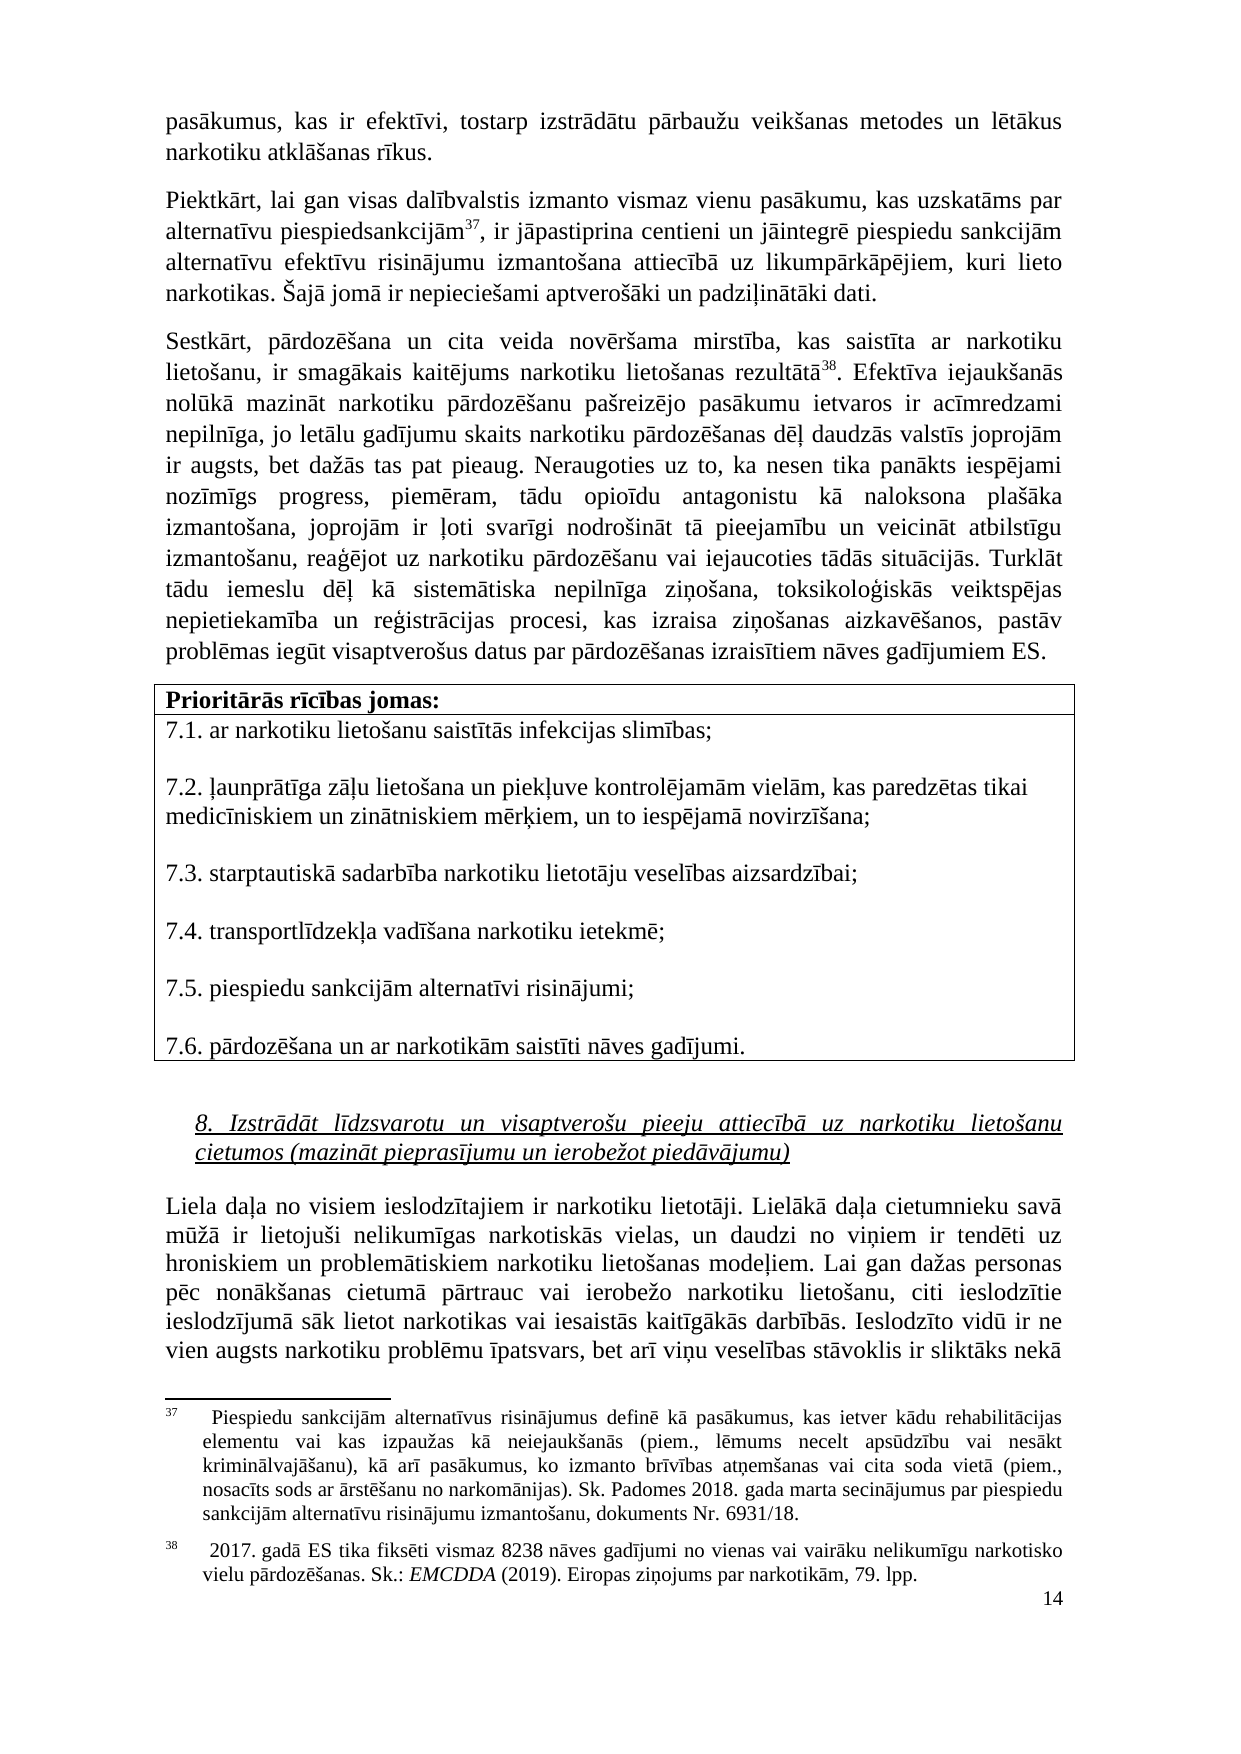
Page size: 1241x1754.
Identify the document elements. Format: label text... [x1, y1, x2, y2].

text 8. Izstrādāt līdzsvarotu un visaptverošu pieeju attiecībā uz narkotiku lietošanu cietumos (mazināt pieprasījumu un ierobežot piedāvājumu) [195, 1135, 1063, 1166]
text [165, 1191, 1063, 1363]
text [165, 106, 1063, 166]
text 8. Izstrādāt līdzsvarotu un visaptverošu pieeju attiecībā uz narkotiku lietošanu cietumos (mazināt pieprasījumu un ierobežot piedāvājumu) [195, 1108, 1063, 1133]
text Sestkārt, pārdozēšana un cita veida novēršama mirstība, kas saistīta ar narkotiku lietošanu, ir smagākais kaitējums narkotiku lietošanas rezultātā. Efektīva iejaukšanās nolūkā mazināt narkotiku pārdozēšanu pašreizējo pasākumu ietvaros ir acīmredzami nepilnīga, jo letālu gadījumu skaits narkotiku pārdozēšanas dēļ daudzās valstīs joprojām ir augsts, bet dažās tas pat pieaug. Neraugoties uz to, ka nesen tika panākts iespējami nozīmīgs progress, piemēram, tādu opioīdu antagonistu kā naloksona plašāka izmantošana, joprojām ir ļoti svarīgi nodrošināt tā pieejamību un veicināt atbilstīgu izmantošanu, reaģējot uz narkotiku pārdozēšanu vai iejaucoties tādās situācijās. Turklāt tādu iemeslu dēļ kā sistemātiska nepilnīga ziņošana, toksikoloģiskās veiktspējas nepietiekamība un reģistrācijas procesi, kas izraisa ziņošanas aizkavēšanos, pastāv problēmas iegūt visaptverošus datus par pārdozēšanas izraisītiem nāves gadījumiem ES. [165, 326, 1063, 665]
table_cell 7.1. ar narkotiku lietošanu saistītās infekcijas slimības; 7.2. ļaunprātīga zāļu lietošana un piekļuve kontrolējamām vielām, kas paredzētas tikai medicīniskiem un zinātniskiem mērķiem, un to iespējamā novirzīšana; 7.3. starptautiskā sadarbība narkotiku lietotāju veselības aizsardzībai; 7.4. transportlīdzekļa vadīšana narkotiku ietekmē; 7.5. piespiedu sankcijām alternatīvi risinājumi; 7.6. pārdozēšana un ar narkotikām saistīti nāves gadījumi. [155, 715, 1074, 1060]
table_header Prioritārās rīcības jomas: [155, 685, 1074, 714]
text Piektkārt, lai gan visas dalībvalstis izmanto vismaz vienu pasākumu, kas uzskatāms par alternatīvu piespiedsankcijām, ir jāpastiprina centieni un jāintegrē piespiedu sankcijām alternatīvu efektīvu risinājumu izmantošana attiecībā uz likumpārkāpējiem, kuri lieto narkotikas. Šajā jomā ir nepieciešami aptverošāki un padziļinātāki dati. [165, 185, 1063, 307]
